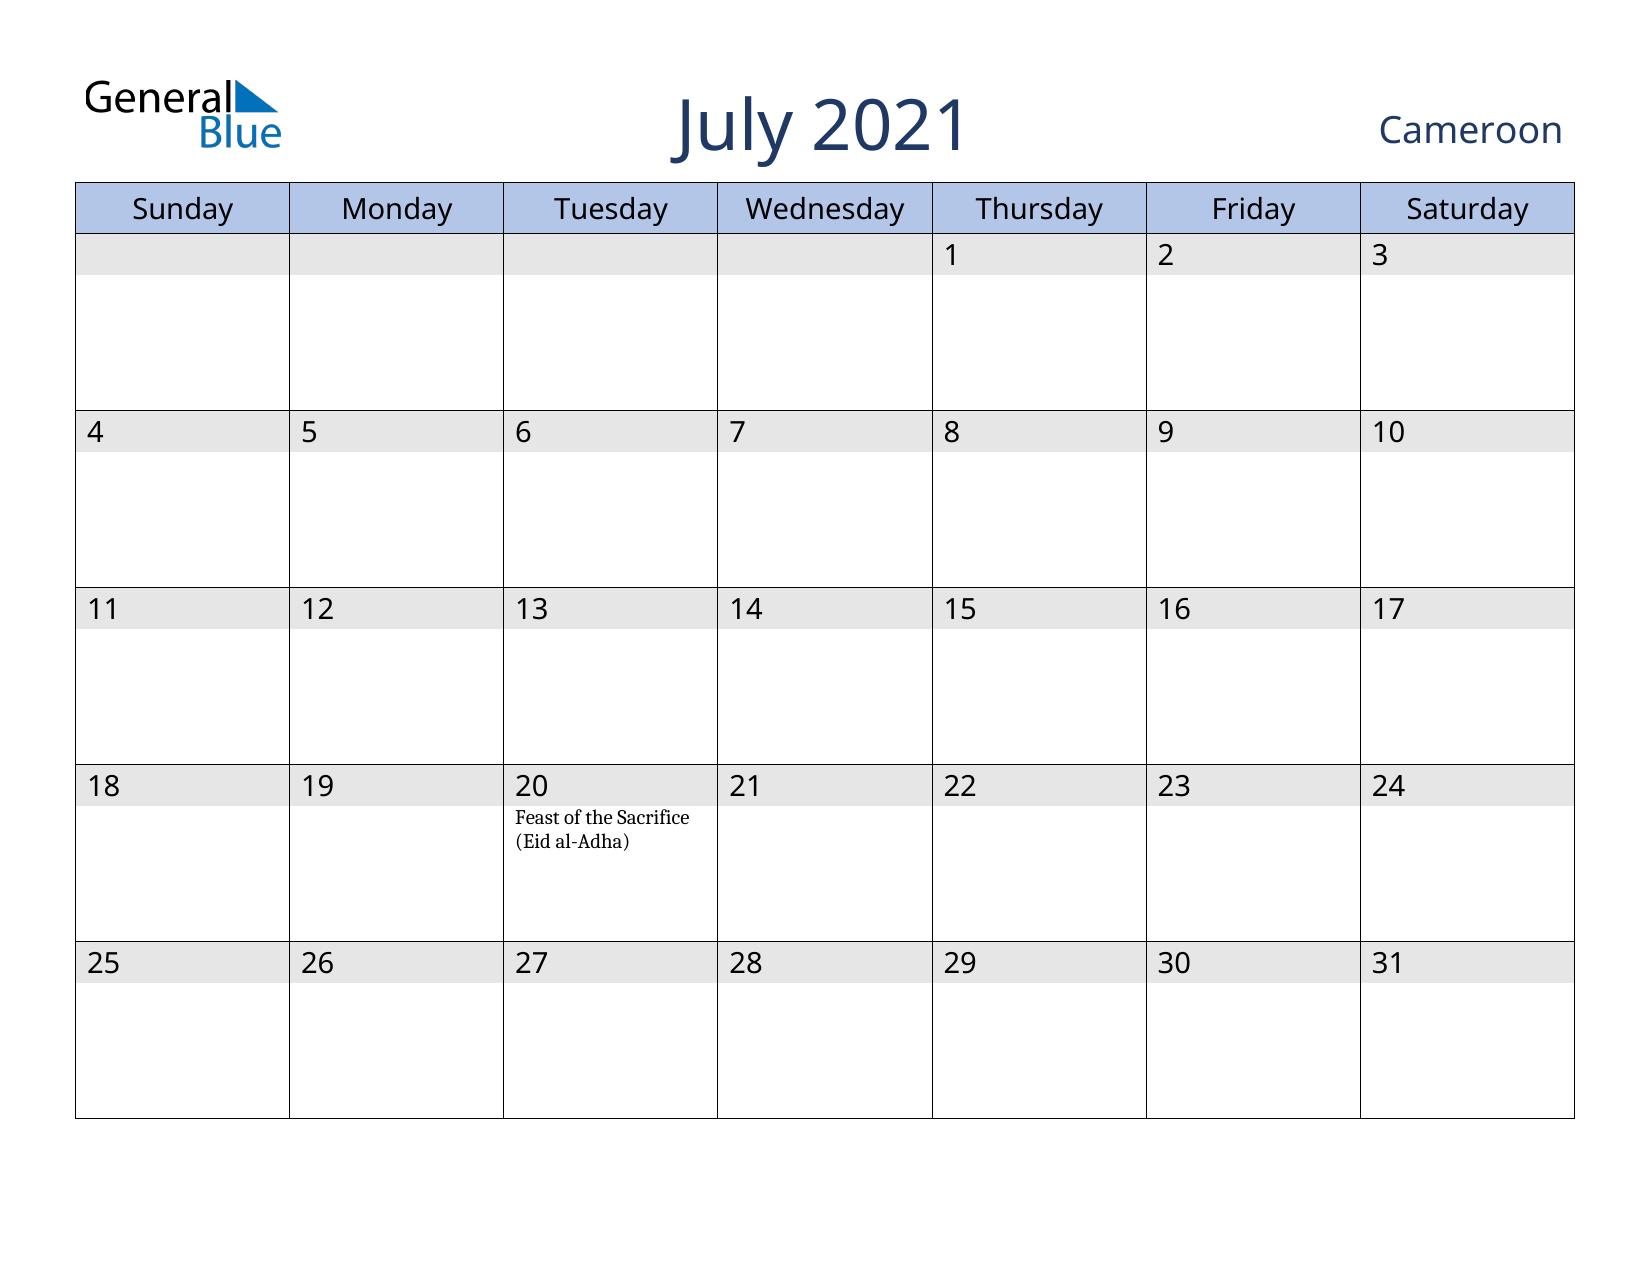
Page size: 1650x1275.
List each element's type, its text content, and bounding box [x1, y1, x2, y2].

table_cell [933, 629, 1146, 764]
table_cell [933, 275, 1146, 410]
table_cell [290, 629, 503, 764]
table_cell 13 [504, 588, 717, 629]
table_cell [76, 806, 289, 941]
table_cell 4 [76, 411, 289, 452]
table_cell [290, 806, 503, 941]
table_cell 22 [933, 765, 1146, 806]
table_cell 29 [933, 942, 1146, 983]
table_cell Tuesday [504, 183, 717, 233]
table_cell 25 [76, 942, 289, 983]
table_cell 21 [718, 765, 932, 806]
table_header [76, 75, 503, 182]
table_cell [290, 234, 503, 275]
table_cell Monday [290, 183, 503, 233]
table_cell [1361, 806, 1574, 941]
table_cell 2 [1147, 234, 1360, 275]
table_cell [1361, 983, 1574, 1118]
table_cell 31 [1361, 942, 1574, 983]
table_cell 10 [1361, 411, 1574, 452]
table_cell [290, 452, 503, 587]
table_cell [718, 452, 932, 587]
table_cell [76, 629, 289, 764]
table_cell Saturday [1361, 183, 1574, 233]
table_cell [933, 983, 1146, 1118]
table_cell [718, 806, 932, 941]
table_cell [504, 983, 717, 1118]
table_cell [504, 452, 717, 587]
table_cell Thursday [933, 183, 1146, 233]
table_cell [933, 452, 1146, 587]
table_cell [1361, 452, 1574, 587]
table_cell Sunday [76, 183, 289, 233]
table_cell 1 [933, 234, 1146, 275]
table_cell [1361, 629, 1574, 764]
table_cell 18 [76, 765, 289, 806]
table_cell [504, 629, 717, 764]
table_cell 28 [718, 942, 932, 983]
picture [86, 80, 281, 148]
table_cell Feast of the Sacrifice (Eid al-Adha) [504, 806, 717, 941]
table_cell [1147, 806, 1360, 941]
table_cell [718, 983, 932, 1118]
table_cell 9 [1147, 411, 1360, 452]
table_cell [1147, 275, 1360, 410]
table_cell [504, 275, 717, 410]
table_cell 26 [290, 942, 503, 983]
table_cell 23 [1147, 765, 1360, 806]
table_cell [1361, 275, 1574, 410]
table_cell [290, 275, 503, 410]
table_cell 30 [1147, 942, 1360, 983]
table_cell 19 [290, 765, 503, 806]
table_cell [1147, 452, 1360, 587]
table_cell [933, 806, 1146, 941]
table_header Cameroon [1146, 75, 1574, 182]
table_cell 17 [1361, 588, 1574, 629]
table_cell 12 [290, 588, 503, 629]
table_cell 11 [76, 588, 289, 629]
table_cell [718, 275, 932, 410]
table_cell 6 [504, 411, 717, 452]
table_cell [718, 234, 932, 275]
table_cell [290, 983, 503, 1118]
table_cell Friday [1147, 183, 1360, 233]
table_cell [718, 629, 932, 764]
table_cell 8 [933, 411, 1146, 452]
table_cell 3 [1361, 234, 1574, 275]
table_header July 2021 [504, 75, 1146, 182]
table_cell [76, 234, 289, 275]
table_cell 5 [290, 411, 503, 452]
table_cell 16 [1147, 588, 1360, 629]
table_cell [1147, 983, 1360, 1118]
table_cell Wednesday [718, 183, 932, 233]
table_cell [1147, 629, 1360, 764]
table_cell [76, 983, 289, 1118]
table_cell 7 [718, 411, 932, 452]
table_cell 20 [504, 765, 717, 806]
table_cell [76, 275, 289, 410]
table_cell 27 [504, 942, 717, 983]
table_cell 15 [933, 588, 1146, 629]
table_cell [76, 452, 289, 587]
table_cell 14 [718, 588, 932, 629]
table_cell [504, 234, 717, 275]
table_cell 24 [1361, 765, 1574, 806]
